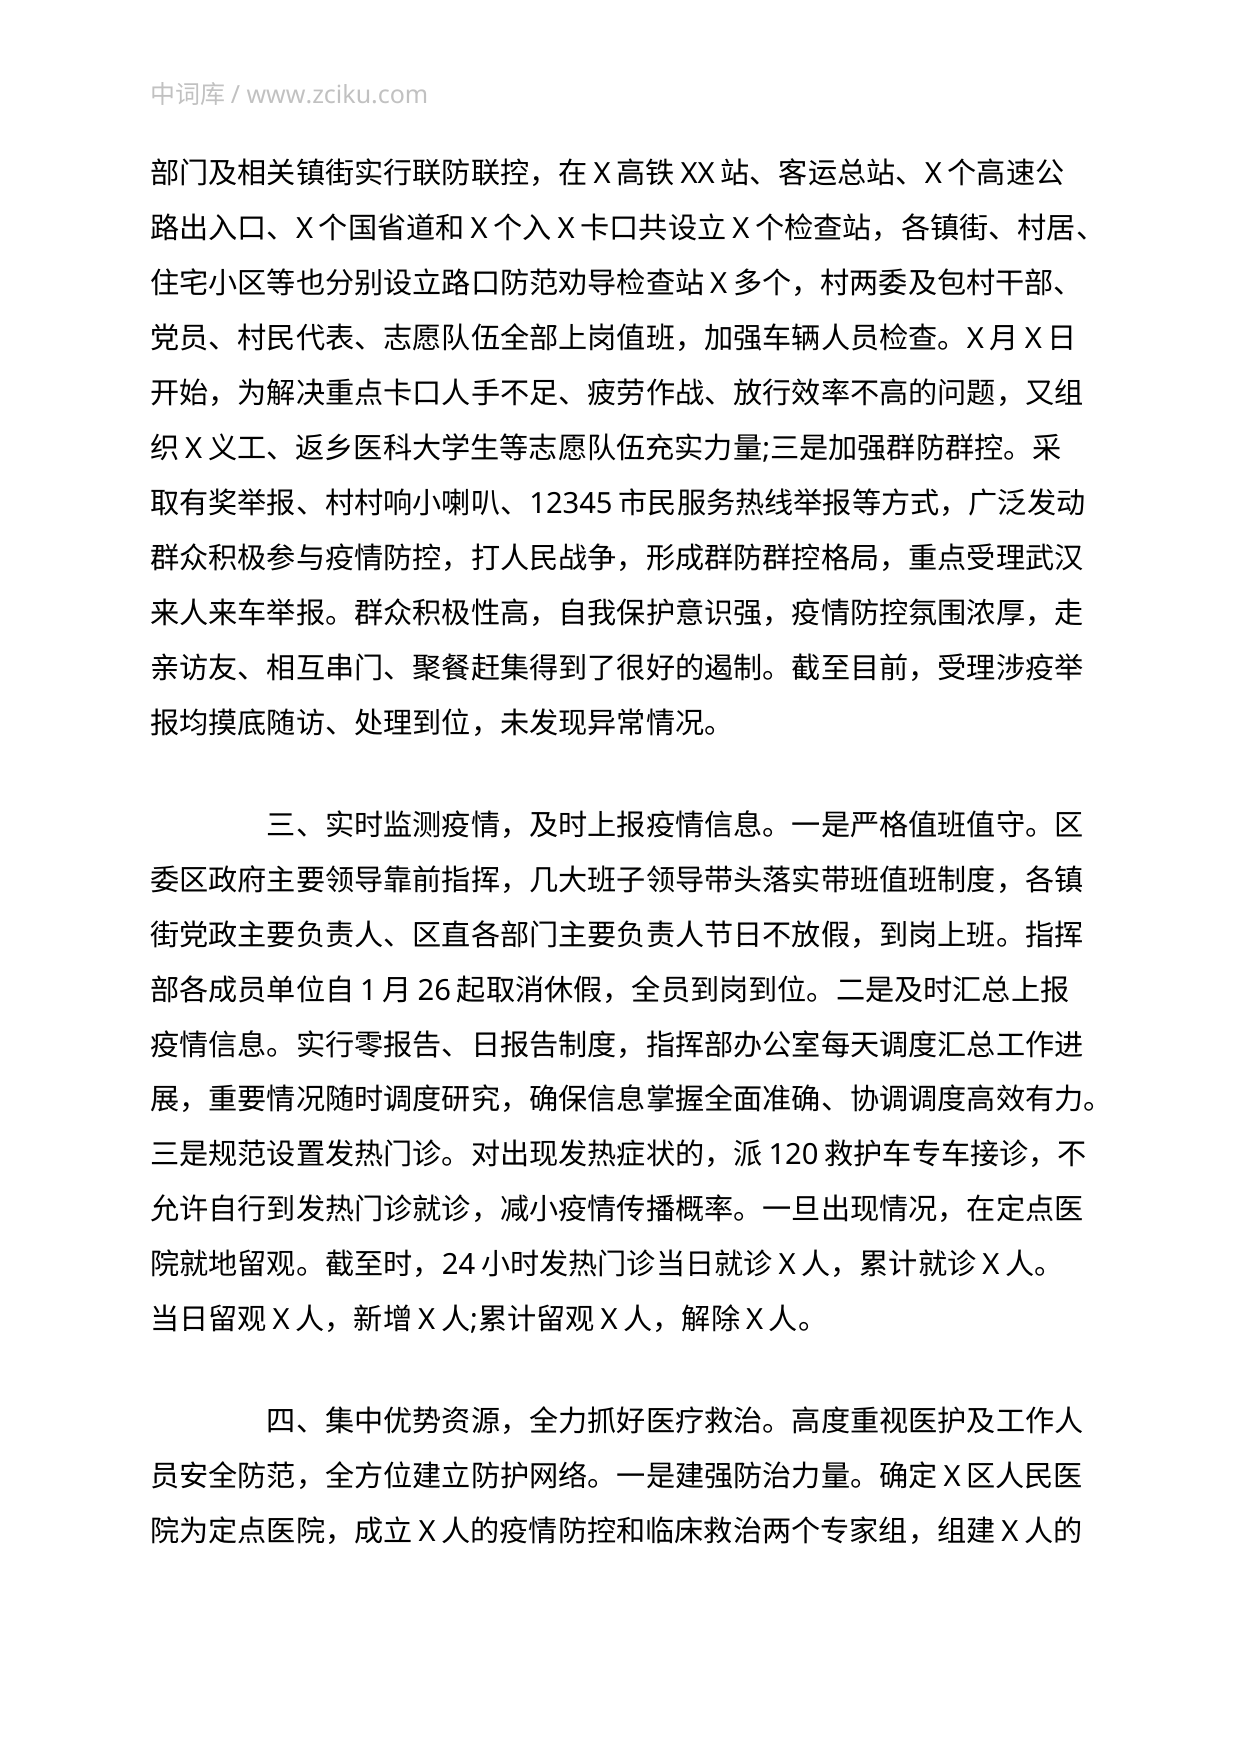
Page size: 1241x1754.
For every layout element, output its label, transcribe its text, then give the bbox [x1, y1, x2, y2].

text 三、实时监测疫情，及时上报疫情信息。一是严格值班值守。区委区政府主要领导靠前指挥，几大班子领导带头落实带班值班制度，各镇街党政主要负责人、区直各部门主要负责人节日不放假，到岗上班。指挥部各成员单位自1月26起取消休假，全员到岗到位。二是及时汇总上报疫情信息。实行零报告、日报告制度，指挥部办公室每天调度汇总工作进展，重要情况随时调度研究，确保信息掌握全面准确、协调调度高效有力。三是规范设置发热门诊。对出现发热症状的，派120救护车专车接诊，不允许自行到发热门诊就诊，减小疫情传播概率。一旦出现情况，在定点医院就地留观。截至时，24小时发热门诊当日就诊X人，累计就诊X人。当日留观X人，新增X人;累计留观X人，解除X人。 [150, 801, 1090, 1338]
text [150, 1398, 1090, 1550]
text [150, 150, 1090, 742]
